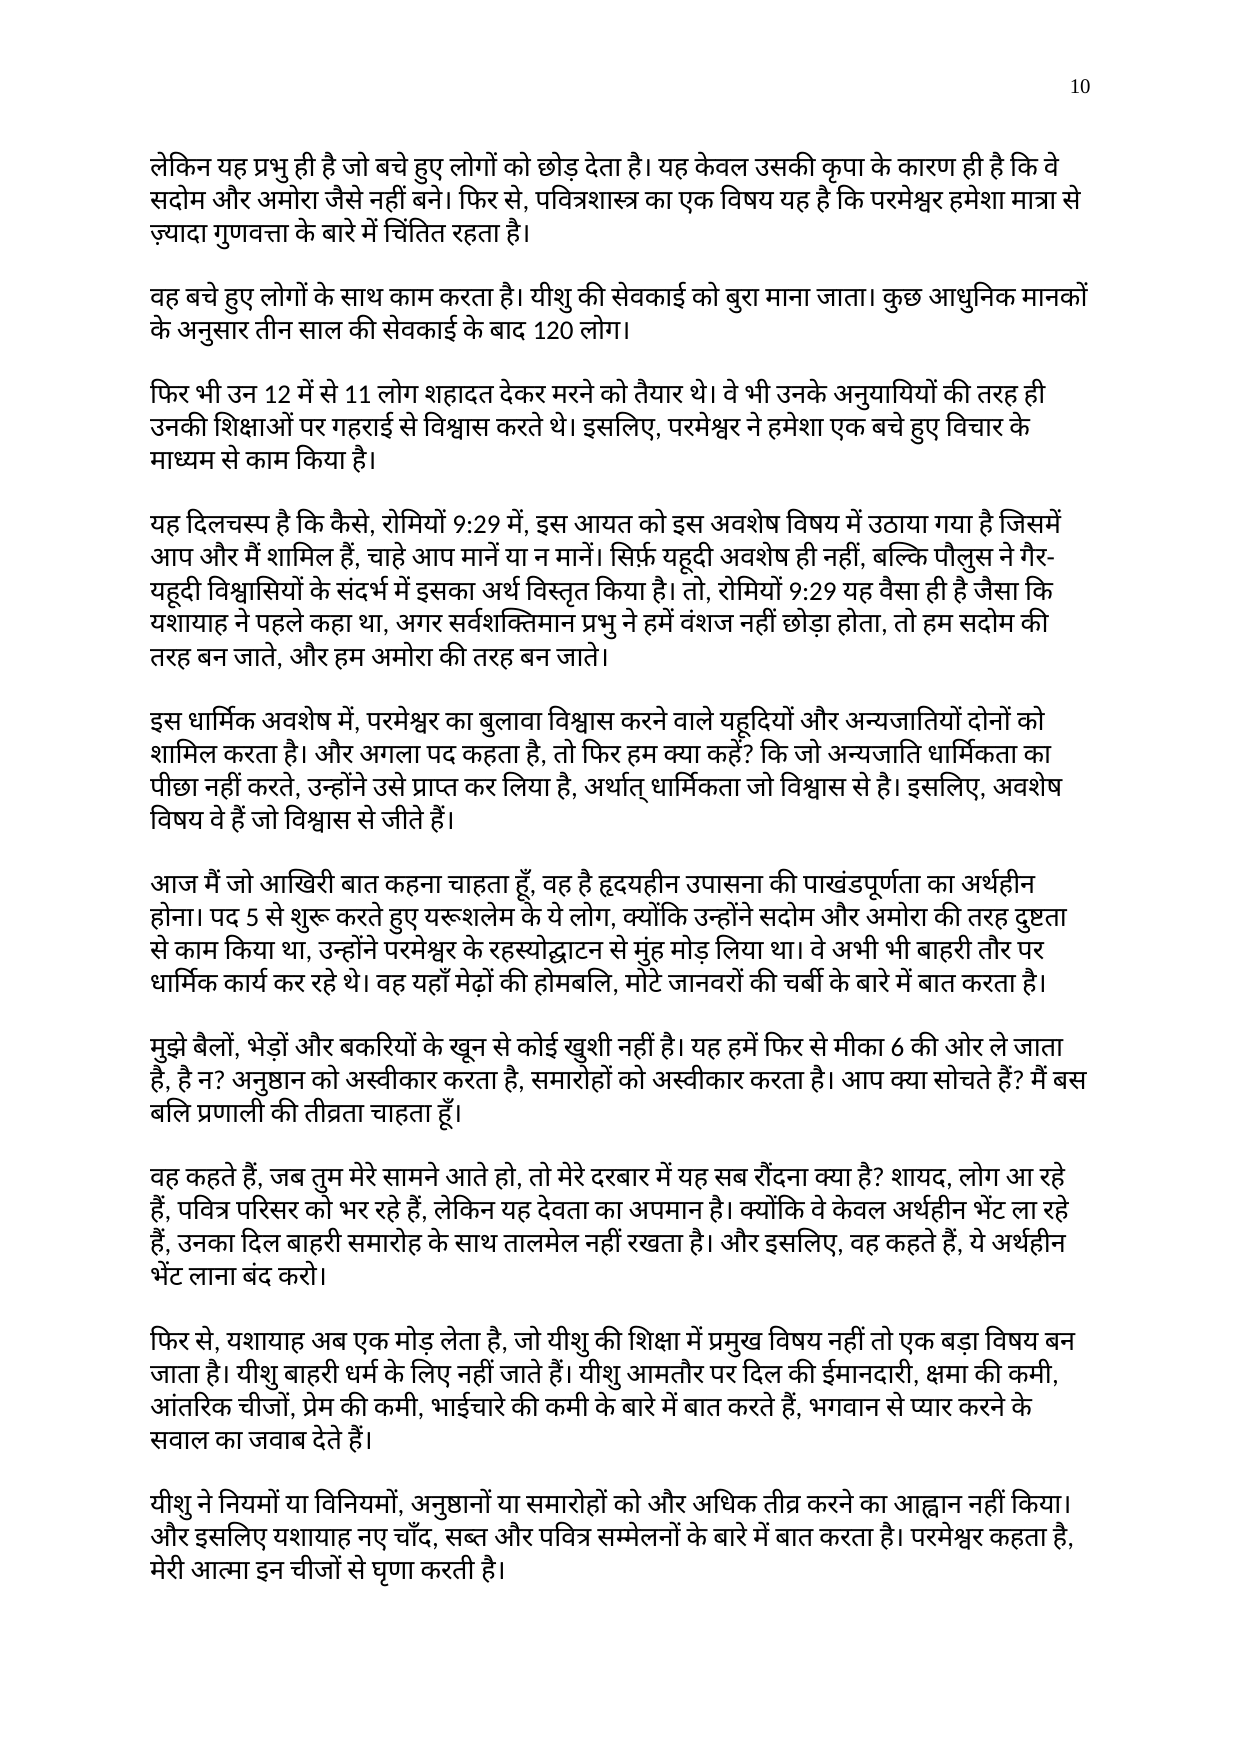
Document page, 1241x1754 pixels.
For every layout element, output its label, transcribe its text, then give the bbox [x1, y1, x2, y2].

text फिर भी उन 12 में से 11 लोग शहादत देकर मरने को तैयार थे। वे भी उनके अनुयायियों की तरह ही उनकी शिक्षाओं पर गहराई से विश्वास करते थे। इसलिए, परमेश्वर ने हमेशा एक बचे हुए विचार के माध्यम से काम किया है। [150, 377, 1090, 476]
text वह बचे हुए लोगों के साथ काम करता है। यीशु की सेवकाई को बुरा माना जाता। कुछ आधुनिक मानकों के अनुसार तीन साल की सेवकाई के बाद 120 लोग। [150, 280, 1090, 346]
text इस धार्मिक अवशेष में, परमेश्वर का बुलावा विश्वास करने वाले यहूदियों और अन्यजातियों दोनों को शामिल करता है। और अगला पद कहता है, तो फिर हम क्या कहें? कि जो अन्यजाति धार्मिकता का पीछा नहीं करते, उन्होंने उसे प्राप्त कर लिया है, अर्थात् धार्मिकता जो विश्वास से है। इसलिए, अवशेष विषय वे हैं जो विश्वास से जीते हैं। [150, 704, 1090, 836]
text वह कहते हैं, जब तुम मेरे सामने आते हो, तो मेरे दरबार में यह सब रौंदना क्या है? शायद, लोग आ रहे हैं, पवित्र परिसर को भर रहे हैं, लेकिन यह देवता का अपमान है। क्योंकि वे केवल अर्थहीन भेंट ला रहे हैं, उनका दिल बाहरी समारोह के साथ तालमेल नहीं रखता है। और इसलिए, वह कहते हैं, ये अर्थहीन भेंट लाना बंद करो। [150, 1161, 1090, 1293]
text फिर से, यशायाह अब एक मोड़ लेता है, जो यीशु की शिक्षा में प्रमुख विषय नहीं तो एक बड़ा विषय बन जाता है। यीशु बाहरी धर्म के लिए नहीं जाते हैं। यीशु आमतौर पर दिल की ईमानदारी, क्षमा की कमी, आंतरिक चीजों, प्रेम की कमी, भाईचारे की कमी के बारे में बात करते हैं, भगवान से प्यार करने के सवाल का जवाब देते हैं। [150, 1324, 1090, 1456]
text यीशु ने नियमों या विनियमों, अनुष्ठानों या समारोहों को और अधिक तीव्र करने का आह्वान नहीं किया। और इसलिए यशायाह नए चाँद, सब्त और पवित्र सम्मेलनों के बारे में बात करता है। परमेश्वर कहता है, मेरी आत्मा इन चीजों से घृणा करती है। [150, 1487, 1090, 1586]
text लेकिन यह प्रभु ही है जो बचे हुए लोगों को छोड़ देता है। यह केवल उसकी कृपा के कारण ही है कि वे सदोम और अमोरा जैसे नहीं बने। फिर से, पवित्रशास्त्र का एक विषय यह है कि परमेश्वर हमेशा मात्रा से ज़्यादा गुणवत्ता के बारे में चिंतित रहता है। [150, 150, 1090, 249]
text मुझे बैलों, भेड़ों और बकरियों के खून से कोई खुशी नहीं है। यह हमें फिर से मीका 6 की ओर ले जाता है, है न? अनुष्ठान को अस्वीकार करता है, समारोहों को अस्वीकार करता है। आप क्या सोचते हैं? मैं बस बलि प्रणाली की तीव्रता चाहता हूँ। [150, 1030, 1090, 1129]
text यह दिलचस्प है कि कैसे, रोमियों 9:29 में, इस आयत को इस अवशेष विषय में उठाया गया है जिसमें आप और मैं शामिल हैं, चाहे आप मानें या न मानें। सिर्फ़ यहूदी अवशेष ही नहीं, बल्कि पौलुस ने गैर-यहूदी विश्वासियों के संदर्भ में इसका अर्थ विस्तृत किया है। तो, रोमियों 9:29 यह वैसा ही है जैसा कि यशायाह ने पहले कहा था, अगर सर्वशक्तिमान प्रभु ने हमें वंशज नहीं छोड़ा होता, तो हम सदोम की तरह बन जाते, और हम अमोरा की तरह बन जाते। [150, 508, 1090, 673]
text आज मैं जो आखिरी बात कहना चाहता हूँ, वह है हृदयहीन उपासना की पाखंडपूर्णता का अर्थहीन होना। पद 5 से शुरू करते हुए यरूशलेम के ये लोग, क्योंकि उन्होंने सदोम और अमोरा की तरह दुष्टता से काम किया था, उन्होंने परमेश्वर के रहस्योद्घाटन से मुंह मोड़ लिया था। वे अभी भी बाहरी तौर पर धार्मिक कार्य कर रहे थे। वह यहाँ मेढ़ों की होमबलि, मोटे जानवरों की चर्बी के बारे में बात करता है। [150, 867, 1090, 999]
